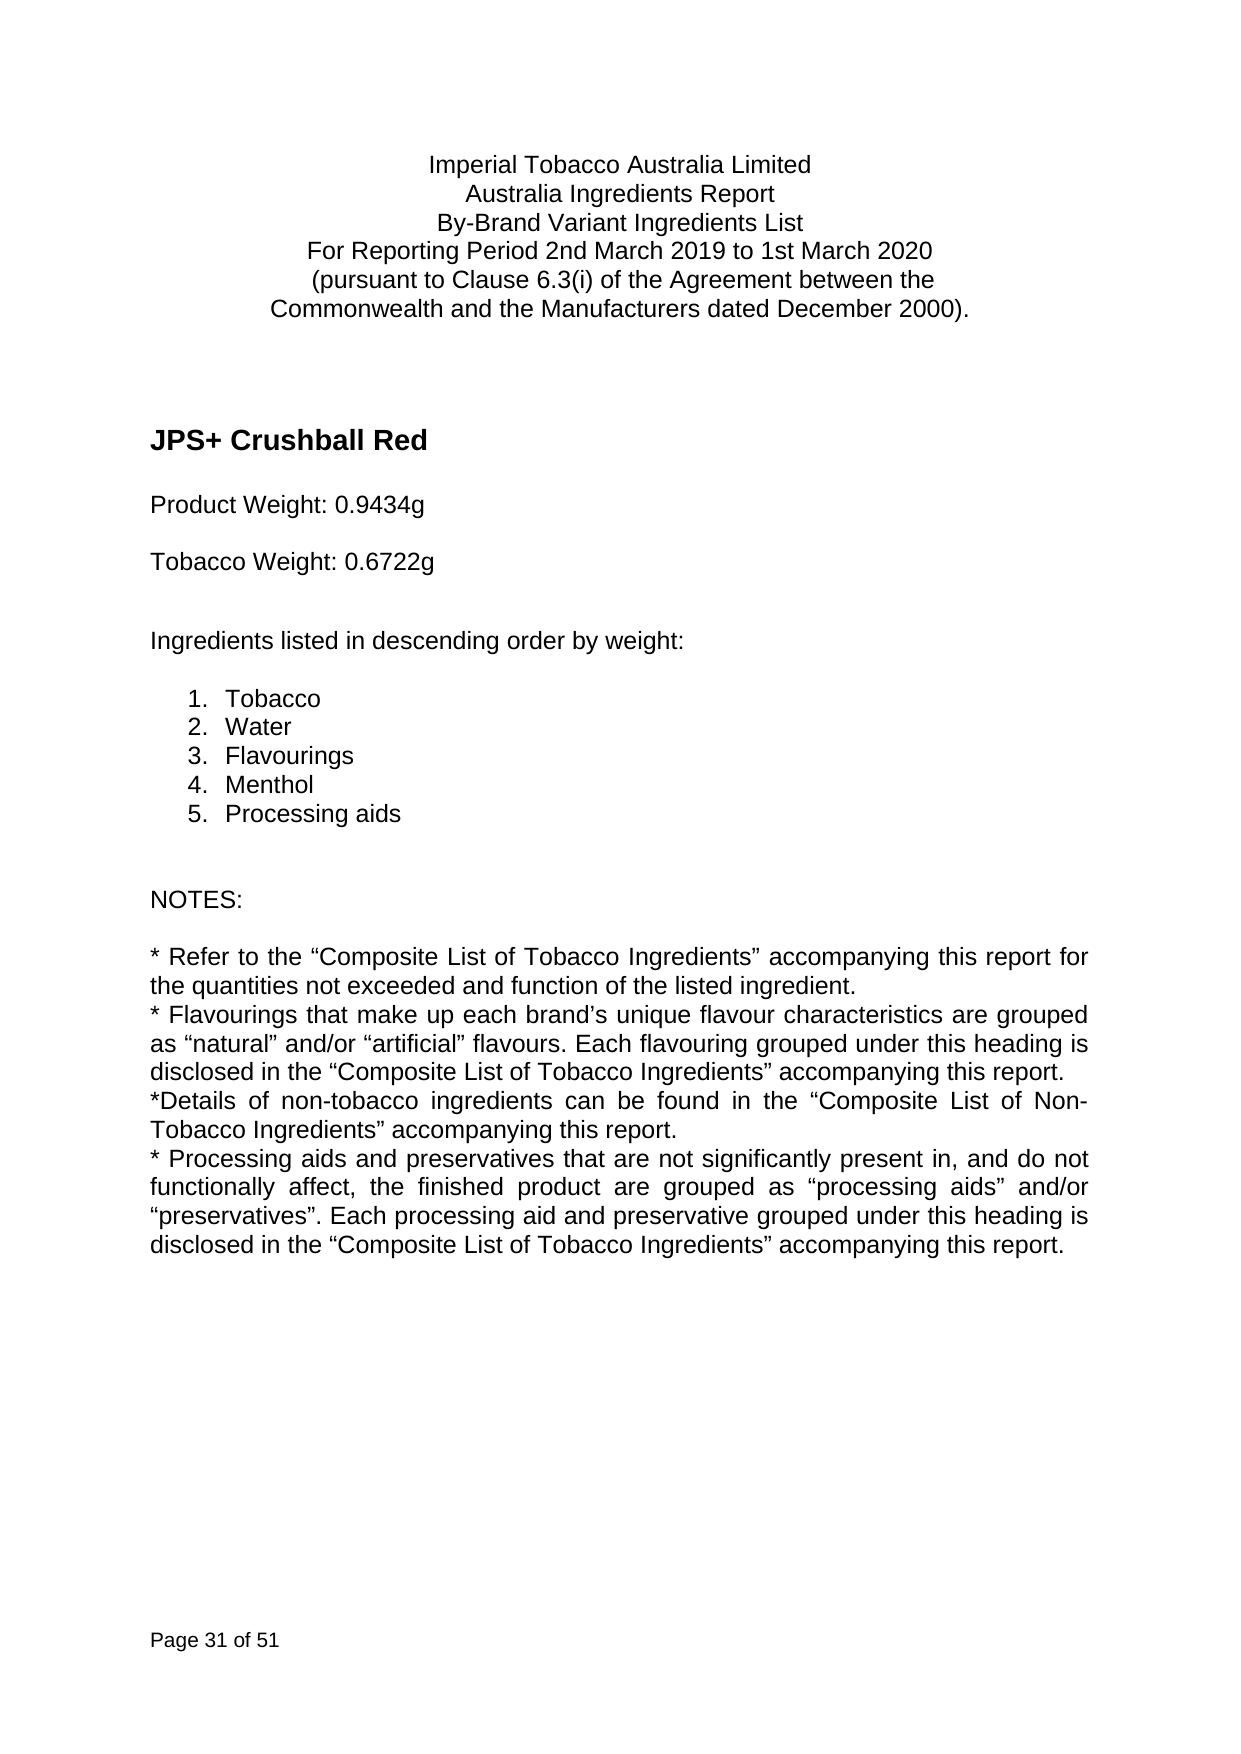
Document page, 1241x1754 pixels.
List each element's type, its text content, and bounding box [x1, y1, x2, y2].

list Tobacco [187, 683, 1090, 712]
text Ingredients listed in descending order by weight: [150, 626, 1090, 655]
text By-Brand Variant Ingredients List [150, 207, 1090, 236]
subtitle JPS+ Crushball Red [150, 422, 1090, 456]
list Menthol [187, 770, 1090, 798]
list Processing aids [187, 798, 1090, 827]
text Imperial Tobacco Australia Limited [150, 150, 1090, 179]
text * Refer to the “Composite List of Tobacco Ingredients” accompanying this report for the quantities not exceeded and function of the listed ingredient. [150, 942, 1090, 1000]
list Water [187, 712, 1090, 741]
text Commonwealth and the Manufacturers dated December 2000). [150, 294, 1090, 322]
text *Details of non-tobacco ingredients can be found in the “Composite List of Non-Tobacco Ingredients” accompanying this report. [150, 1086, 1090, 1143]
text * Processing aids and preservatives that are not significantly present in, and do not functionally affect, the finished product are grouped as “processing aids” and/or “preservatives”. Each processing aid and preservative grouped under this heading is disclosed in the “Composite List of Tobacco Ingredients” accompanying this report. [150, 1143, 1090, 1258]
text NOTES: [150, 885, 1090, 913]
text Australia Ingredients Report [150, 179, 1090, 207]
text (pursuant to Clause 6.3(i) of the Agreement between the [150, 265, 1090, 294]
text For Reporting Period 2nd March 2019 to 1st March 2020 [150, 236, 1090, 265]
list Flavourings [187, 741, 1090, 770]
text Product Weight: 0.9434g [150, 490, 1090, 518]
text Tobacco Weight: 0.6722g [150, 547, 1090, 576]
text * Flavourings that make up each brand’s unique flavour characteristics are grouped as “natural” and/or “artificial” flavours. Each flavouring grouped under this heading is disclosed in the “Composite List of Tobacco Ingredients” accompanying this report. [150, 1000, 1090, 1086]
